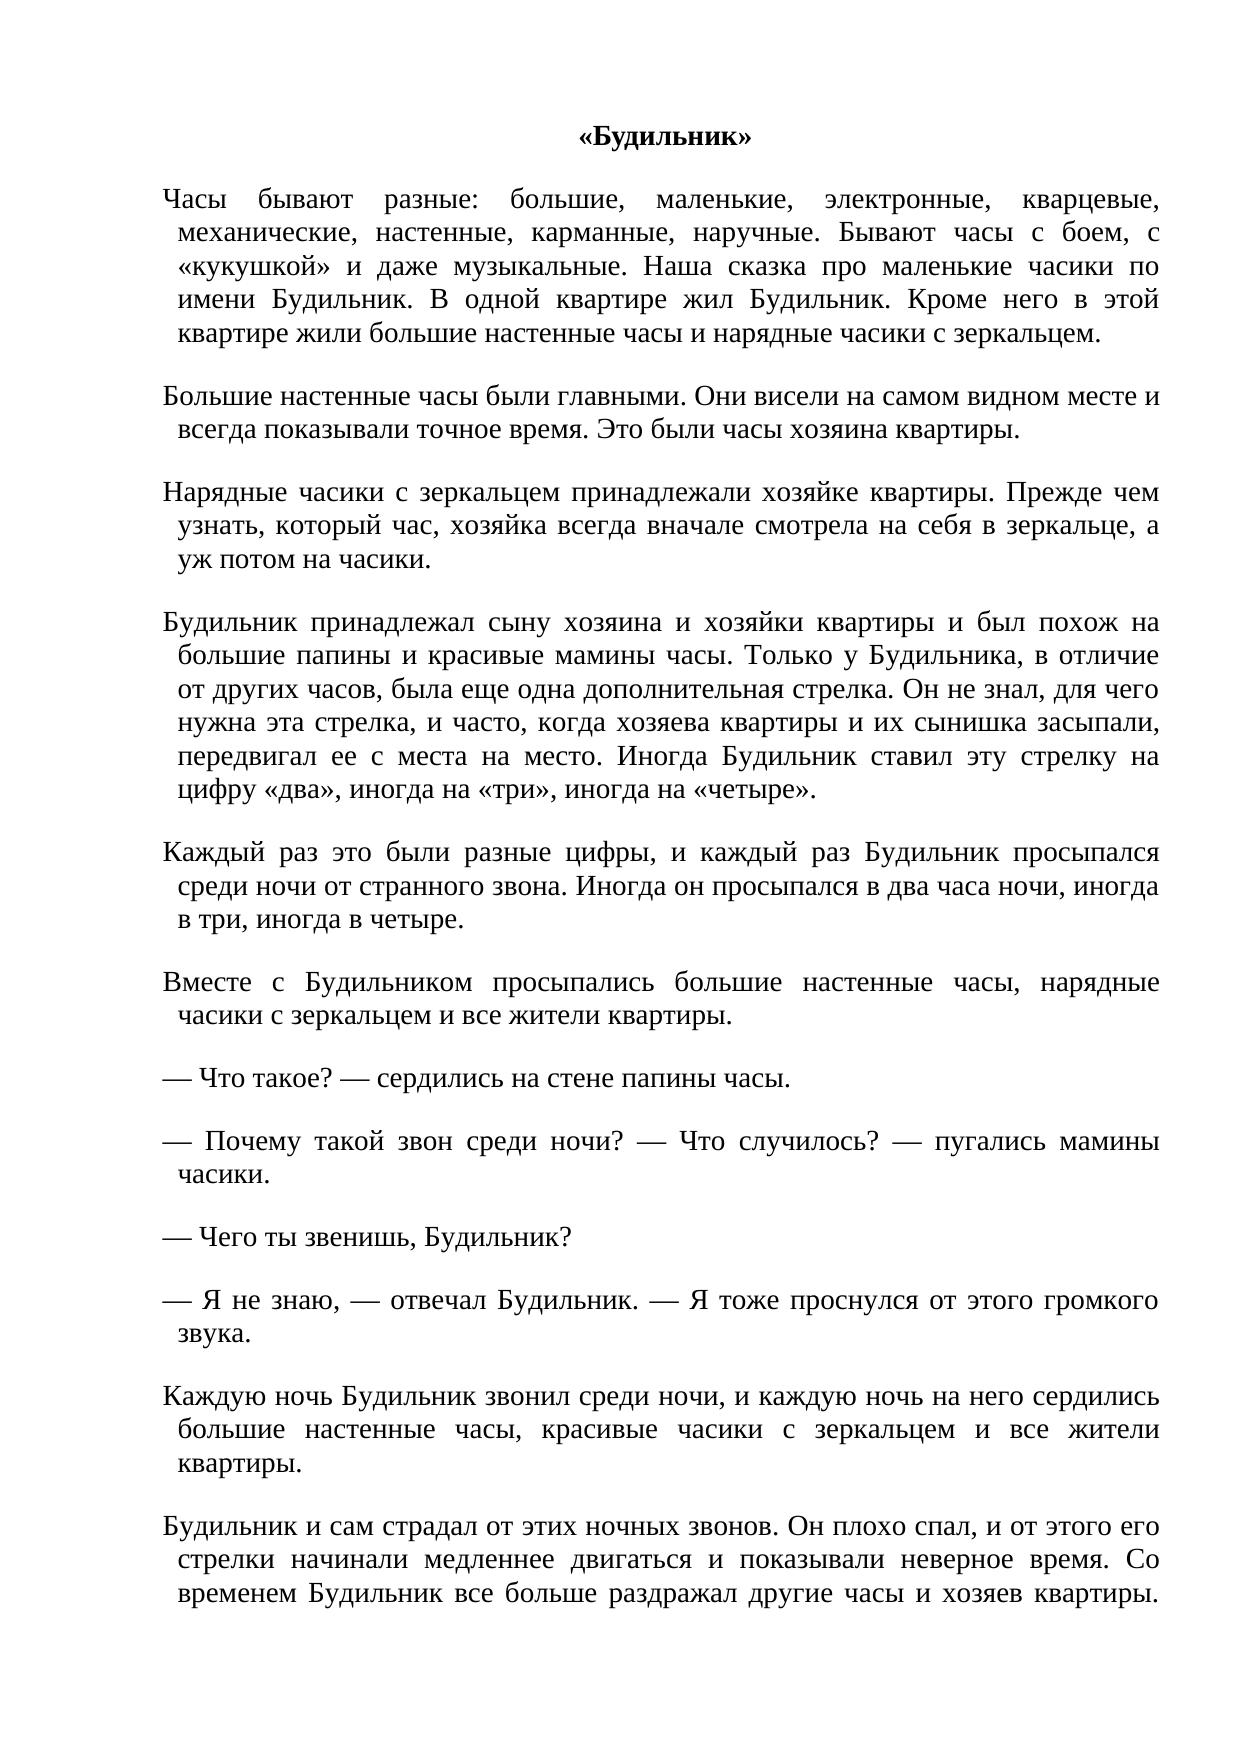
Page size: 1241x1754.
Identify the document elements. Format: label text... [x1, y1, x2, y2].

text — Я не знаю, — отвечал Будильник. — Я тоже проснулся от этого громкого звука. [162, 1282, 1161, 1349]
text Каждый раз это были разные цифры, и каждый раз Будильник просыпался среди ночи от странного звона. Иногда он просыпался в два часа ночи, иногда в три, иногда в четыре. [162, 834, 1161, 935]
text Каждую ночь Будильник звонил среди ночи, и каждую ночь на него сердились большие настенные часы, красивые часики с зеркальцем и все жители квартиры. [162, 1378, 1161, 1479]
text «Будильник» [162, 118, 1161, 152]
text Вместе с Будильником просыпались большие настенные часы, нарядные часики с зеркальцем и все жители квартиры. [162, 964, 1161, 1031]
text — Что такое? — сердились на стене папины часы. [162, 1060, 1161, 1094]
text — Почему такой звон среди ночи? — Что случилось? — пугались мамины часики. [162, 1123, 1161, 1190]
text — Чего ты звенишь, Будильник? [162, 1219, 1161, 1253]
text Нарядные часики с зеркальцем принадлежали хозяйке квартиры. Прежде чем узнать, который час, хозяйка всегда вначале смотрела на себя в зеркальце, а уж потом на часики. [162, 474, 1161, 574]
text Большие настенные часы были главными. Они висели на самом видном месте и всегда показывали точное время. Это были часы хозяина квартиры. [162, 378, 1161, 445]
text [162, 1508, 1161, 1608]
text Будильник принадлежал сыну хозяина и хозяйки квартиры и был похож на большие папины и красивые мамины часы. Только у Будильника, в отличие от других часов, была еще одна дополнительная стрелка. Он не знал, для чего нужна эта стрелка, и часто, когда хозяева квартиры и их сынишка засыпали, передвигал ее с места на место. Иногда Будильник ставил эту стрелку на цифру «два», иногда на «три», иногда на «четыре». [162, 604, 1161, 805]
text Часы бывают разные: большие, маленькие, электронные, кварцевые, механические, настенные, карманные, наручные. Бывают часы с боем, с «кукушкой» и даже музыкальные. Наша сказка про маленькие часики по имени Будильник. В одной квартире жил Будильник. Кроме него в этой квартире жили большие настенные часы и нарядные часики с зеркальцем. [162, 181, 1161, 348]
